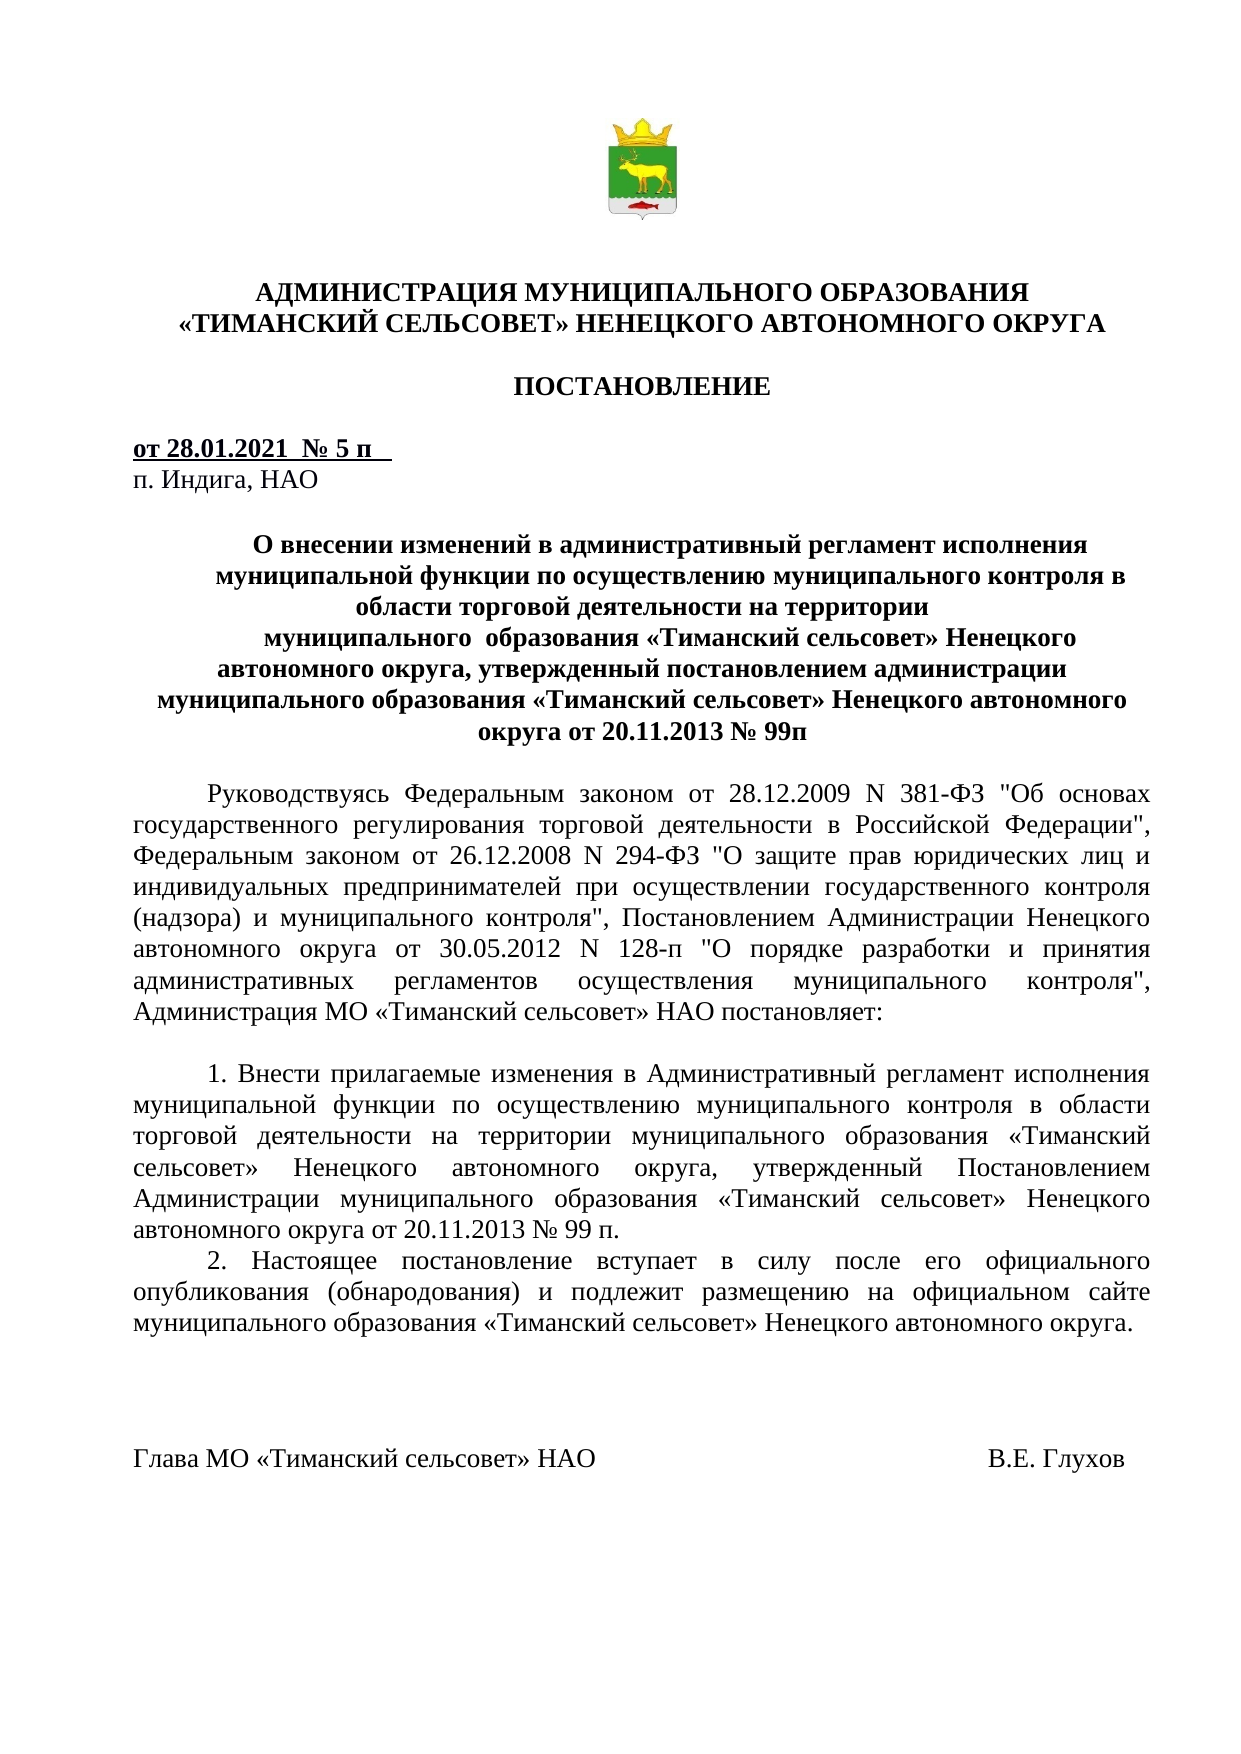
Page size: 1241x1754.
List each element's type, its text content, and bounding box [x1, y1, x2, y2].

title п. Индига, НАО [133, 463, 1152, 494]
text «ТИМАНСКИЙ СЕЛЬСОВЕТ» НЕНЕЦКОГО АВТОНОМНОГО ОКРУГА [133, 307, 1152, 338]
text Руководствуясь Федеральным законом от 28.12.2009 N 381-ФЗ "Об основах государственного регулирования торговой деятельности в Российской Федерации", Федеральным законом от 26.12.2008 N 294-ФЗ "О защите прав юридических лиц и индивидуальных предпринимателей при осуществлении государственного контроля (надзора) и муниципального контроля", Постановлением Администрации Ненецкого автономного округа от 30.05.2012 N 128-п "О порядке разработки и принятия административных регламентов осуществления муниципального контроля", Администрация МО «Тиманский сельсовет» НАО постановляет: [133, 777, 1152, 1026]
text 2. Настоящее постановление вступает в силу после его официального опубликования (обнародования) и подлежит размещению на официальном сайте муниципального образования «Тиманский сельсовет» Ненецкого автономного округа. [133, 1244, 1152, 1337]
text муниципальной функции по осуществлению муниципального контроля в области торговой деятельности на территории [133, 559, 1152, 621]
text О внесении изменений в административный регламент исполнения [133, 528, 1152, 559]
text Глава МО «Тиманский сельсовет» НАО В.Е. Глухов [133, 1442, 1152, 1473]
text муниципального образования «Тиманский сельсовет» Ненецкого автономного округа, утвержденный постановлением администрации муниципального образования «Тиманский сельсовет» Ненецкого автономного округа от 20.11.2013 № 99п [133, 621, 1152, 746]
text ПОСТАНОВЛЕНИЕ [133, 369, 1152, 401]
text от 28.01.2021 № 5 п [133, 432, 1152, 463]
picture [604, 118, 680, 220]
text 1. Внести прилагаемые изменения в Административный регламент исполнения муниципальной функции по осуществлению муниципального контроля в области торговой деятельности на территории муниципального образования «Тиманский сельсовет» Ненецкого автономного округа, утвержденный Постановлением Администрации муниципального образования «Тиманский сельсовет» Ненецкого автономного округа от 20.11.2013 № 99 п. [133, 1057, 1152, 1244]
text АДМИНИСТРАЦИЯ МУНИЦИПАЛЬНОГО ОБРАЗОВАНИЯ [133, 276, 1152, 307]
